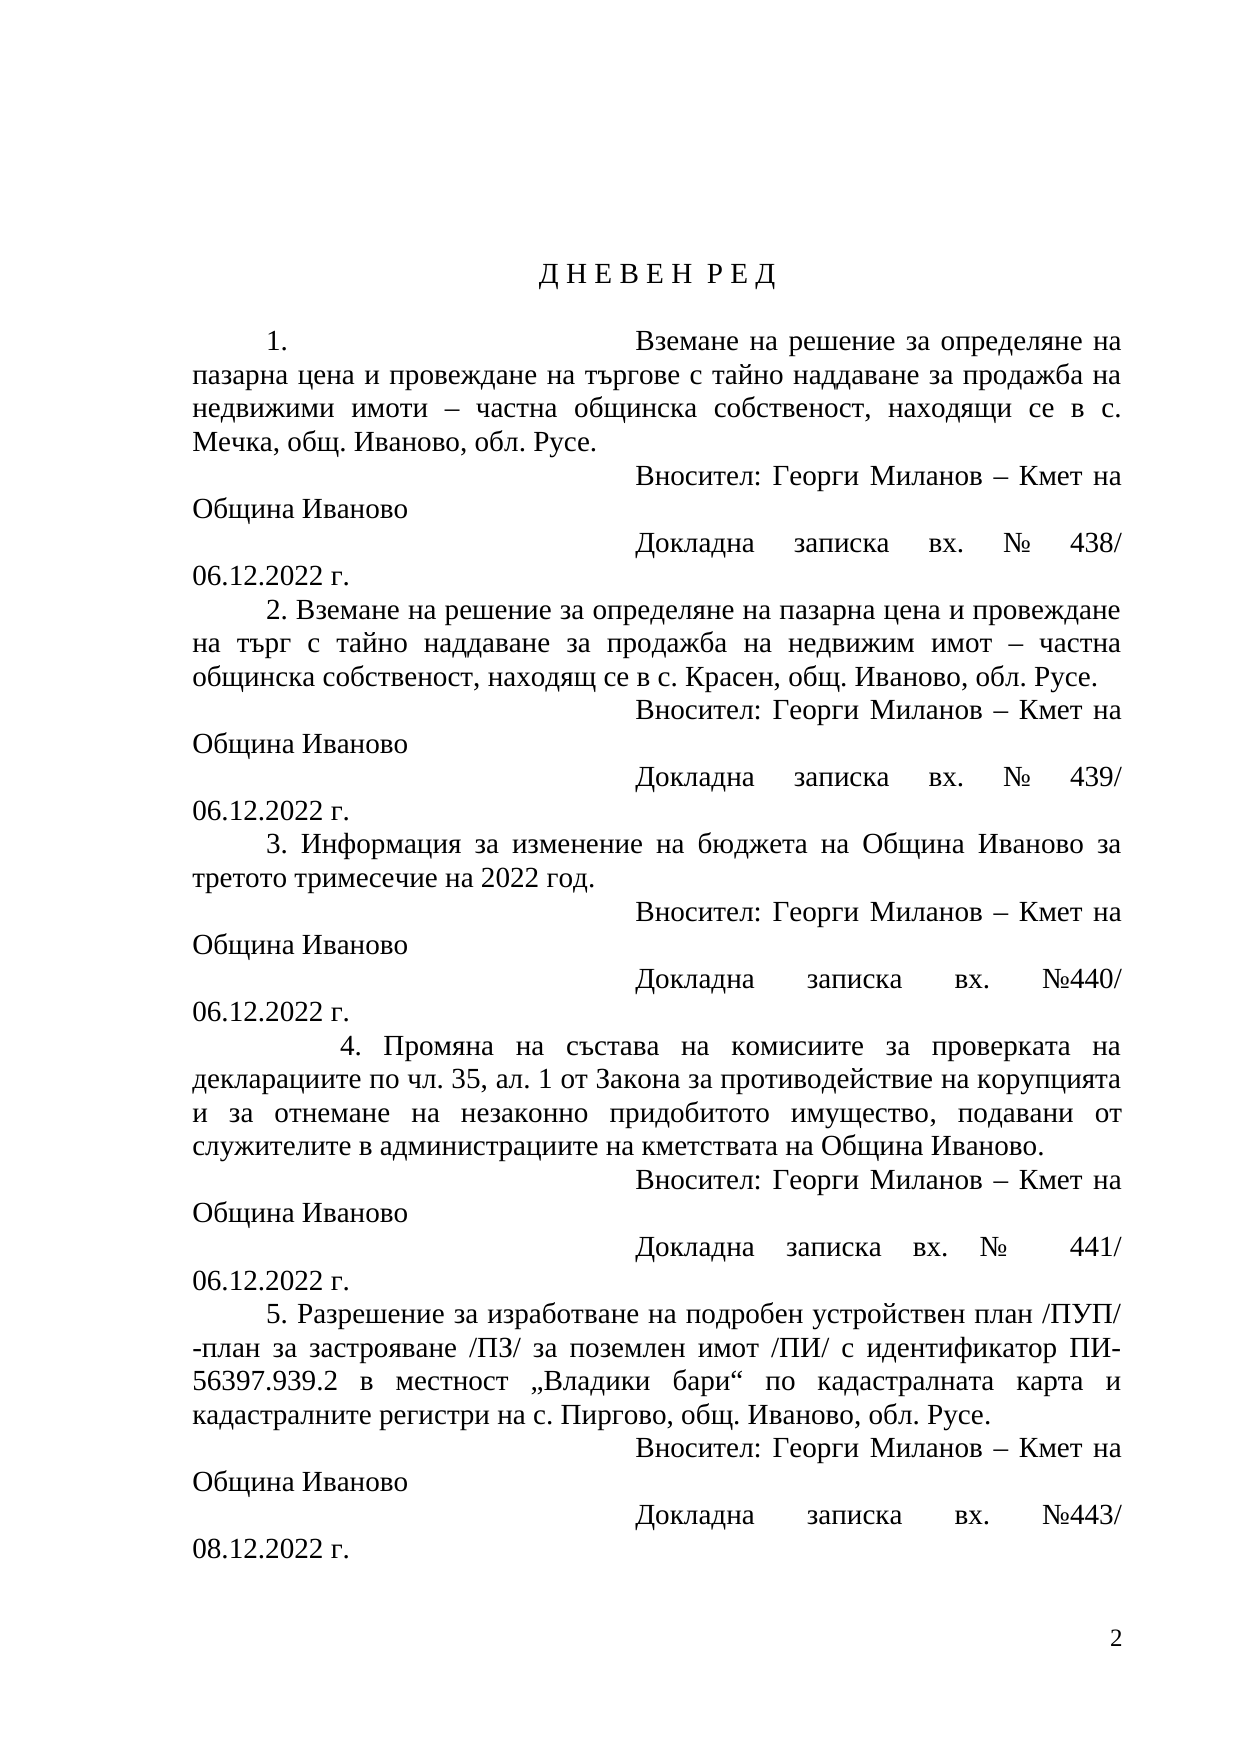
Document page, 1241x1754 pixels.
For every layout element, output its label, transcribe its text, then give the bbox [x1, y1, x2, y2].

text Вносител: Георги Миланов – Кмет на Община Иваново [192, 1162, 1122, 1229]
text Докладна записка вх. №440/ 06.12.2022 г. [192, 961, 1122, 1028]
text 2. Вземане на решение за определяне на пазарна цена и провеждане на търг с тайно наддаване за продажба на недвижим имот – частна общинска собственост, находящ се в с. Красен, общ. Иваново, обл. Русе. [192, 592, 1122, 692]
text Д Н Е В Е Н Р Е Д [192, 256, 1122, 290]
text Вносител: Георги Миланов – Кмет на Община Иваново [192, 458, 1122, 525]
text Докладна записка вх. № 441/ 06.12.2022 г. [192, 1229, 1122, 1296]
text Вносител: Георги Миланов – Кмет на Община Иваново [192, 692, 1122, 759]
list Вземане на решение за определяне на пазарна цена и провеждане на търгове с тайно наддаване за продажба на недвижими имоти – частна общинска собственост, находящи се в с. Мечка, общ. Иваново, обл. Русе. [192, 323, 1122, 458]
text Вносител: Георги Миланов – Кмет на Община Иваново [192, 894, 1122, 961]
text 5. Разрешение за изработване на подробен устройствен план /ПУП/ -план за застрояване /ПЗ/ за поземлен имот /ПИ/ с идентификатор ПИ-56397.939.2 в местност „Владики бари“ по кадастралната карта и кадастралните регистри на с. Пиргово, общ. Иваново, обл. Русе. [192, 1296, 1122, 1430]
text Вносител: Георги Миланов – Кмет на Община Иваново [192, 1430, 1122, 1497]
text 4. Промяна на състава на комисиите за проверката на декларациите по чл. 35, ал. 1 от Закона за противодействие на корупцията и за отнемане на незаконно придобитото имущество, подавани от служителите в администрациите на кметствата на Община Иваново. [192, 1028, 1122, 1162]
text Докладна записка вх. № 438/ 06.12.2022 г. [192, 525, 1122, 592]
text Докладна записка вх. №443/ 08.12.2022 г. [192, 1497, 1122, 1564]
text 3. Информация за изменение на бюджета на Община Иваново за третото тримесечие на 2022 год. [192, 827, 1122, 894]
text Докладна записка вх. № 439/ 06.12.2022 г. [192, 759, 1122, 827]
